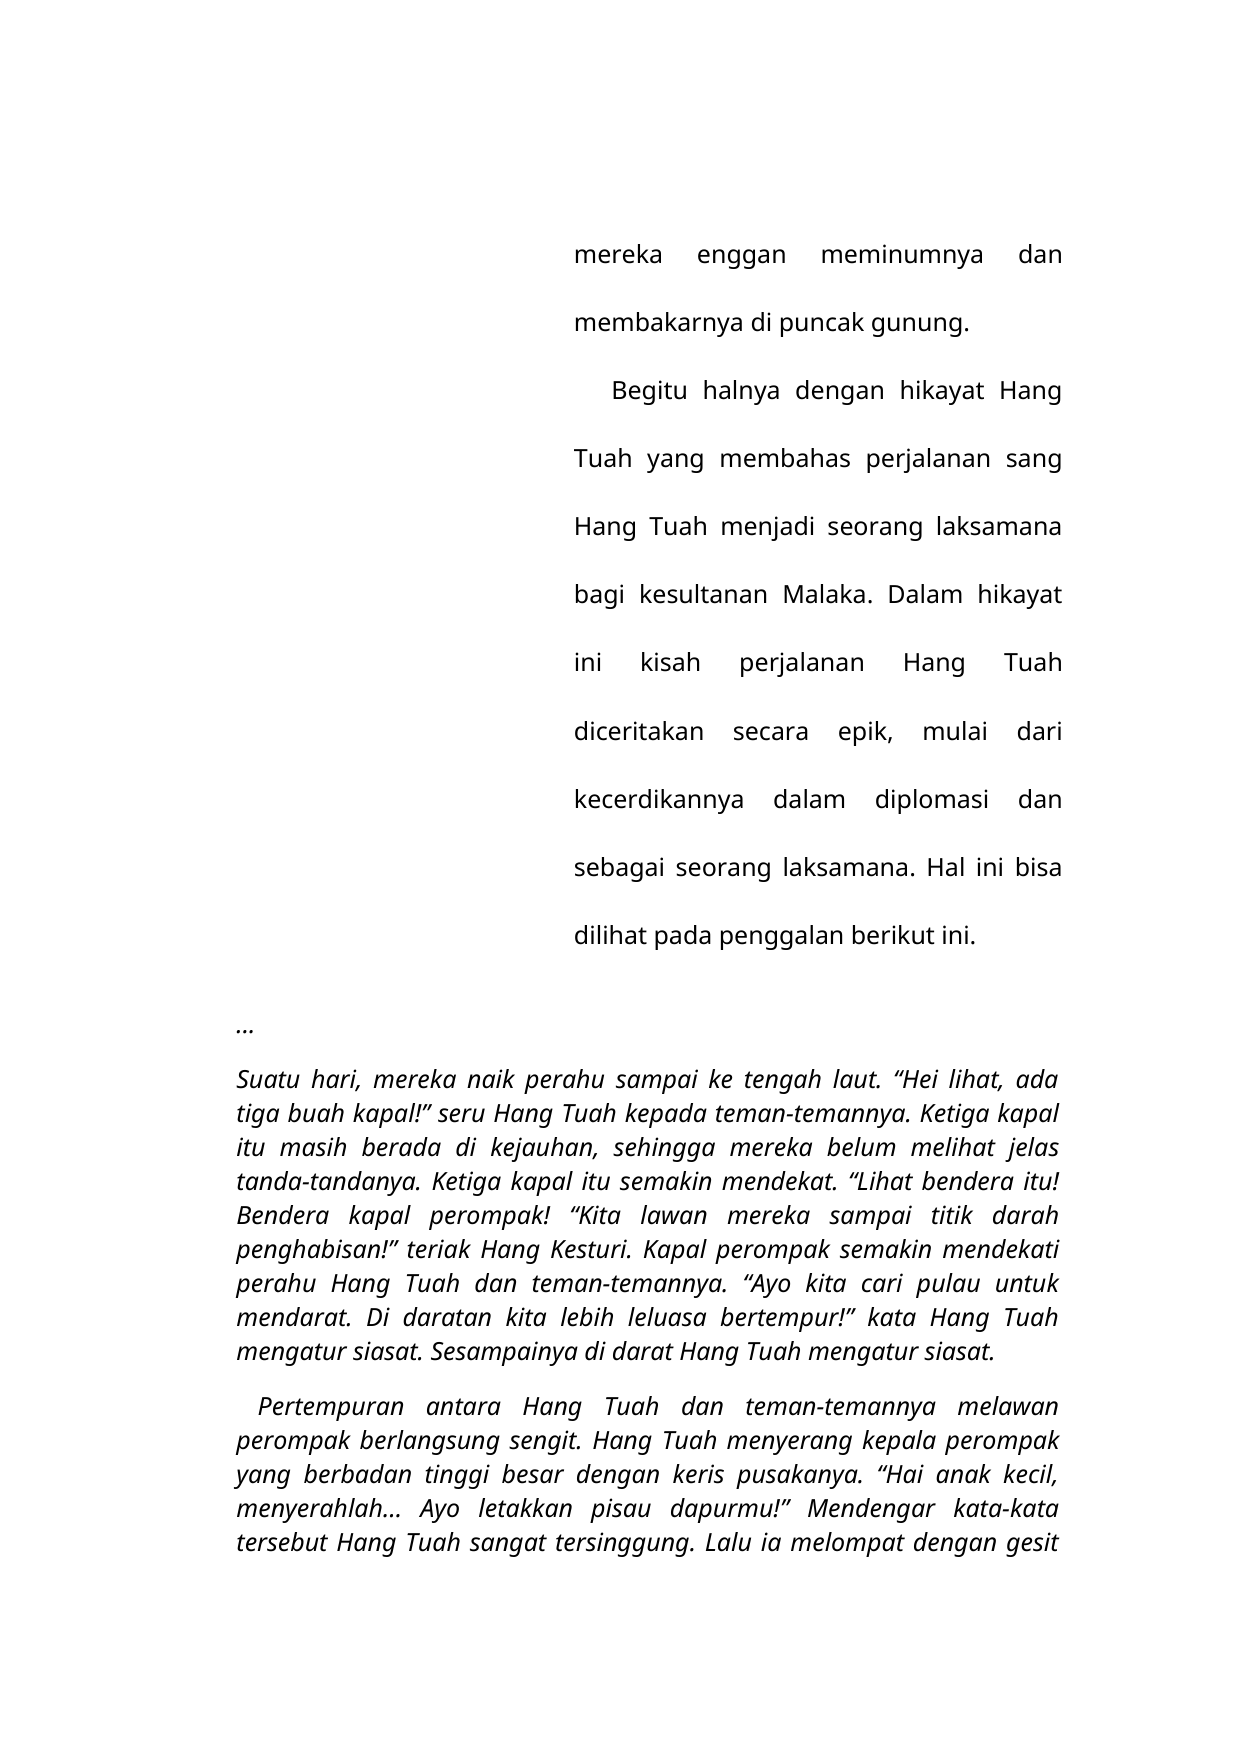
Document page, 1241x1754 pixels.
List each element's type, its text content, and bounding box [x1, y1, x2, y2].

text Suatu hari, mereka naik perahu sampai ke tengah laut. “Hei lihat, ada tiga buah kapal!” seru Hang Tuah kepada teman-temannya. Ketiga kapal itu masih berada di kejauhan, sehingga mereka belum melihat jelas tanda-tandanya. Ketiga kapal itu semakin mendekat. “Lihat bendera itu! Bendera kapal perompak! “Kita lawan mereka sampai titik darah penghabisan!” teriak Hang Kesturi. Kapal perompak semakin mendekati perahu Hang Tuah dan teman-temannya. “Ayo kita cari pulau untuk mendarat. Di daratan kita lebih leluasa bertempur!” kata Hang Tuah mengatur siasat. Sesampainya di darat Hang Tuah mengatur siasat. [236, 1061, 1063, 1368]
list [574, 236, 1063, 338]
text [236, 1389, 1063, 1559]
list Begitu halnya dengan hikayat Hang Tuah yang membahas perjalanan sang Hang Tuah menjadi seorang laksamana bagi kesultanan Malaka. Dalam hikayat ini kisah perjalanan Hang Tuah diceritakan secara epik, mulai dari kecerdikannya dalam diplomasi dan sebagai seorang laksamana. Hal ini bisa dilihat pada penggalan berikut ini. [574, 372, 1063, 952]
text ... [236, 1006, 1063, 1041]
